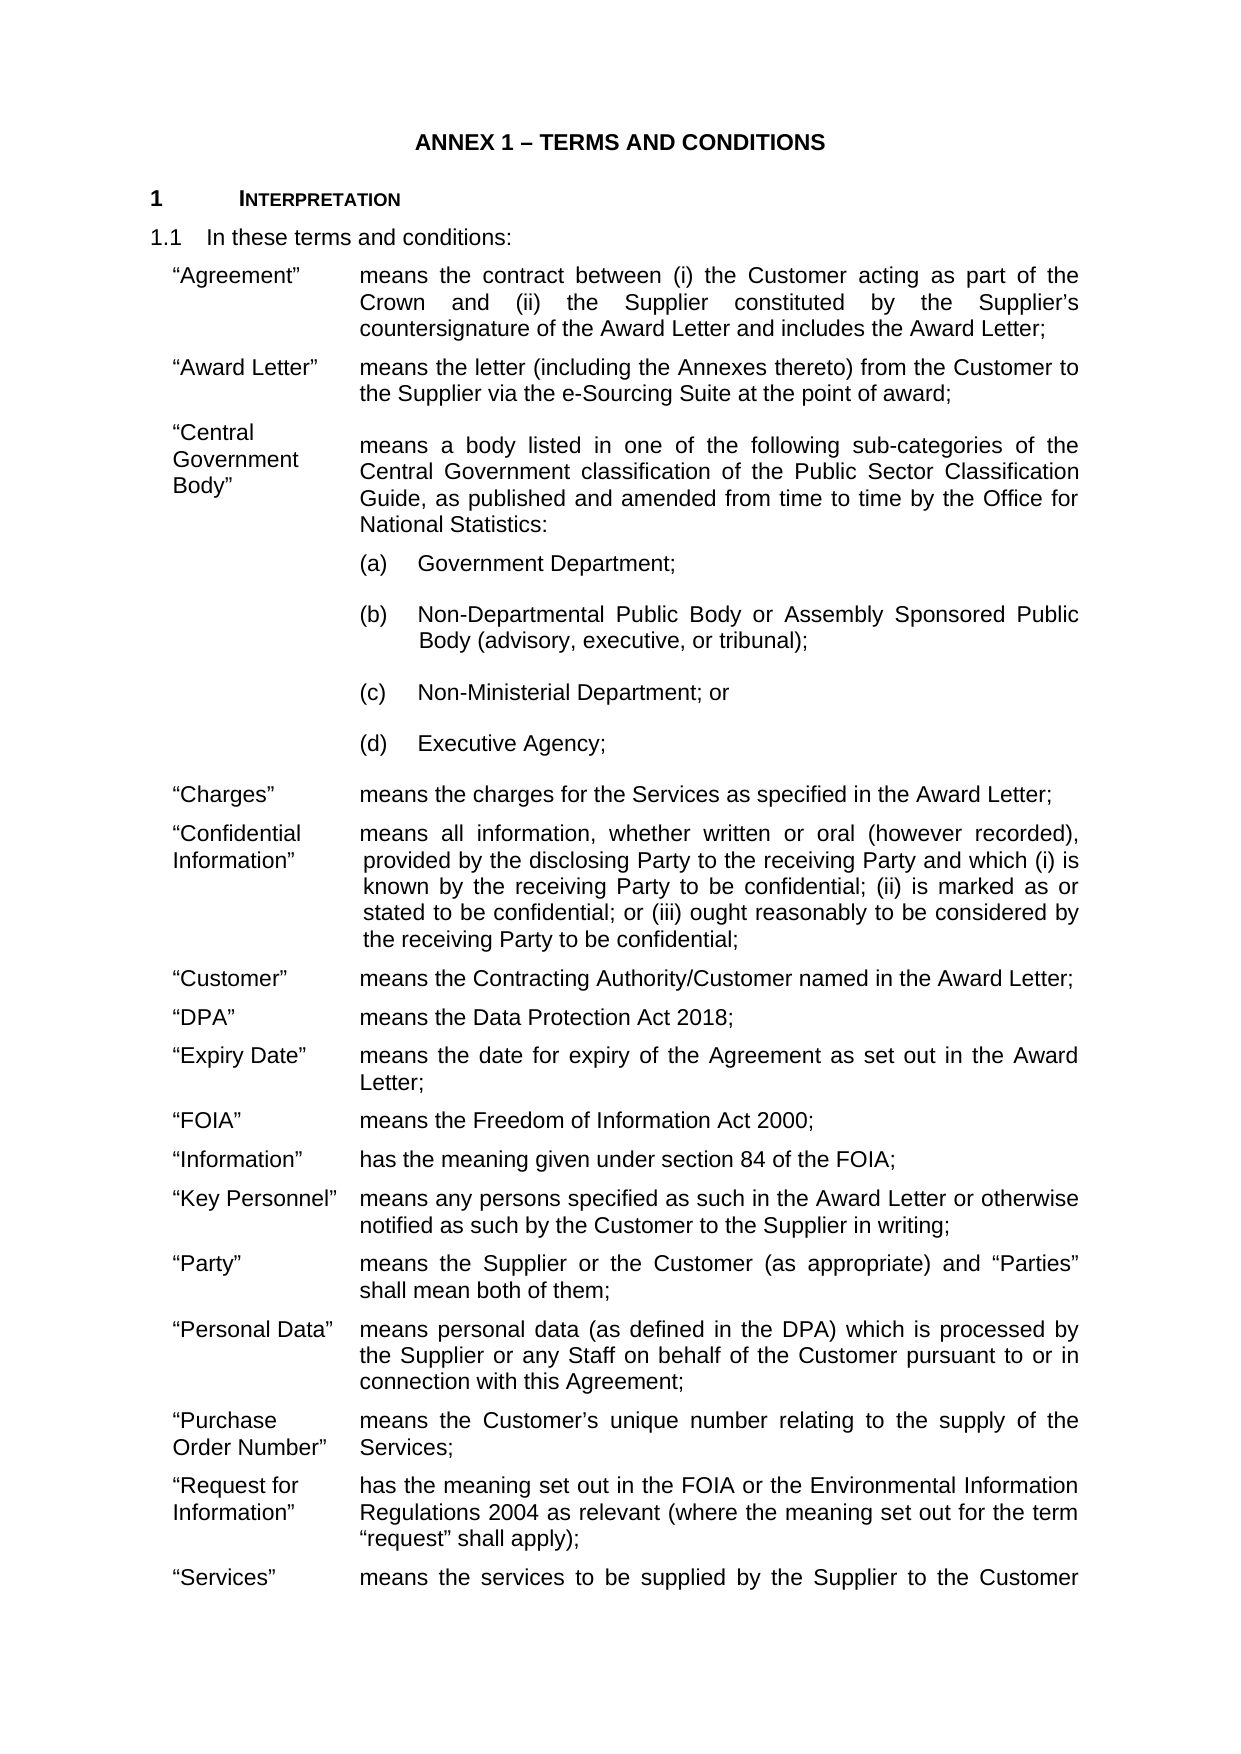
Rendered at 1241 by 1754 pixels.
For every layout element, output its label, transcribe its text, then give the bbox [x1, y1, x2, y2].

table_cell “DPA” [161, 1004, 348, 1042]
table_cell has the meaning set out in the FOIA or the Environmental Information Regulations 2004 as relevant (where the meaning set out for the term “request” shall apply); [348, 1473, 1091, 1564]
table_header “Agreement” [161, 263, 348, 354]
table_cell means the date for expiry of the Agreement as set out in the Award Letter; [348, 1042, 1091, 1107]
table_cell “Purchase Order Number” [161, 1407, 348, 1472]
table_cell “Award Letter” [161, 354, 348, 419]
table_cell “Personal Data” [161, 1316, 348, 1407]
table_cell means the Customer’s unique number relating to the supply of the Services; [348, 1407, 1091, 1472]
table_cell means the Supplier or the Customer (as appropriate) and “Parties” shall mean both of them; [348, 1250, 1091, 1316]
table_cell “FOIA” [161, 1108, 348, 1146]
table_cell means personal data (as defined in the DPA) which is processed by the Supplier or any Staff on behalf of the Customer pursuant to or in connection with this Agreement; [348, 1316, 1091, 1407]
list Interpretation [150, 185, 1090, 211]
table_cell means the Freedom of Information Act 2000; [348, 1108, 1091, 1146]
table_cell “Key Personnel” [161, 1185, 348, 1250]
table_cell has the meaning given under section 84 of the FOIA; [348, 1146, 1091, 1185]
table_cell “Information” [161, 1146, 348, 1185]
list In these terms and conditions: [150, 224, 1090, 250]
table_cell means all information, whether written or oral (however recorded), provided by the disclosing Party to the receiving Party and which (i) is known by the receiving Party to be confidential; (ii) is marked as or stated to be confidential; or (iii) ought reasonably to be considered by the receiving Party to be confidential; [348, 820, 1091, 964]
table_cell means any persons specified as such in the Award Letter or otherwise notified as such by the Customer to the Supplier in writing; [348, 1185, 1091, 1250]
table_cell “Request for Information” [161, 1473, 348, 1564]
table_cell means the letter (including the Annexes thereto) from the Customer to the Supplier via the e-Sourcing Suite at the point of award; [348, 354, 1091, 419]
table_cell “Services” [161, 1564, 348, 1590]
table_cell means the Data Protection Act 2018; [348, 1004, 1091, 1042]
table_cell “Central Government Body” [161, 419, 348, 781]
table_header means the contract between (i) the Customer acting as part of the Crown and (ii) the Supplier constituted by the Supplier’s countersignature of the Award Letter and includes the Award Letter; [348, 263, 1091, 354]
text ANNEX 1 – TERMS AND CONDITIONS [150, 129, 1090, 156]
table_cell means the Contracting Authority/Customer named in the Award Letter; [348, 965, 1091, 1003]
table_cell means the charges for the Services as specified in the Award Letter; [348, 781, 1091, 820]
table_cell “Expiry Date” [161, 1042, 348, 1107]
table_cell “Customer” [161, 965, 348, 1003]
table_cell “Party” [161, 1250, 348, 1316]
table_cell “Confidential Information” [161, 820, 348, 964]
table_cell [348, 1564, 1091, 1590]
table_cell “Charges” [161, 781, 348, 820]
table_cell means a body listed in one of the following sub-categories of the Central Government classification of the Public Sector Classification Guide, as published and amended from time to time by the Office for National Statistics: Government Department; Non-Departmental Public Body or Assembly Sponsored Public Body (advisory, executive, or tribunal); Non-Ministerial Department; or Executive Agency; [348, 419, 1091, 781]
